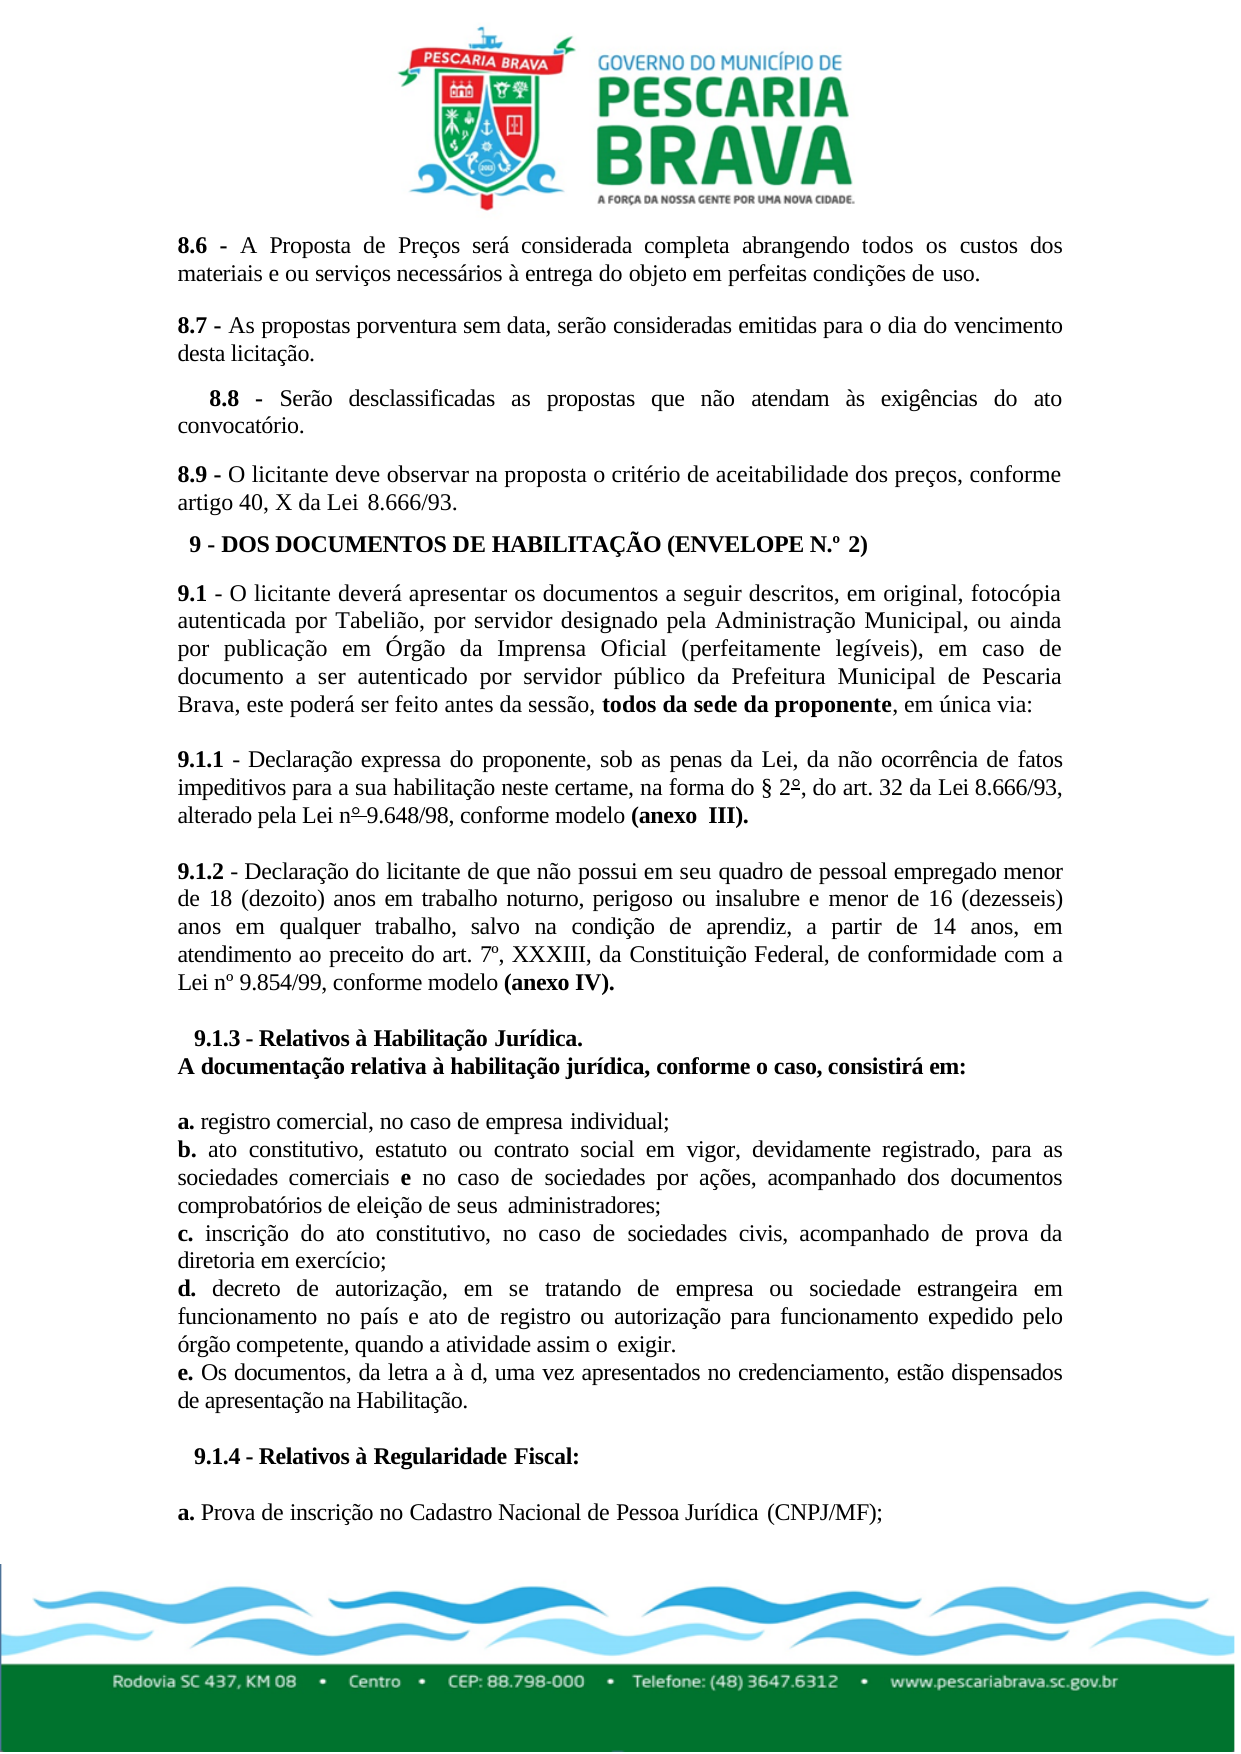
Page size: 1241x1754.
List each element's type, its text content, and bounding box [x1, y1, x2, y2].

text 9.1.2 - Declaração do licitante de que não possui em seu quadro de pessoal empregado menor de 18 (dezoito) anos em trabalho noturno, perigoso ou insalubre e menor de 16 (dezesseis) anos em qualquer trabalho, salvo na condição de aprendiz, a partir de 14 anos, em atendimento ao preceito do art. 7º, XXXIII, da Constituição Federal, de conformidade com a Lei nº 9.854/99, conforme modelo (anexo IV). [177, 857, 1063, 996]
picture [73, 0, 1159, 232]
text 9.1.4 - Relativos à Regularidade Fiscal: [177, 1442, 1063, 1470]
text 8.9 - O licitante deve observar na proposta o critério de aceitabilidade dos preços, conforme artigo 40, X da Lei 8.666/93. [177, 460, 1063, 516]
text c. inscrição do ato constitutivo, no caso de sociedades civis, acompanhado de prova da diretoria em exercício; [177, 1219, 1063, 1274]
text 9.1.3 - Relativos à Habilitação Jurídica. [177, 1024, 1063, 1051]
text 9 - DOS DOCUMENTOS DE HABILITAÇÃO (ENVELOPE N.º 2) [177, 530, 1063, 557]
text 8.6 - A Proposta de Preços será considerada completa abrangendo todos os custos dos materiais e ou serviços necessários à entrega do objeto em perfeitas condições de uso. [177, 232, 1063, 286]
picture [0, 1564, 1235, 1752]
text a. registro comercial, no caso de empresa individual; [177, 1107, 1063, 1135]
text e. Os documentos, da letra a à d, uma vez apresentados no credenciamento, estão dispensados de apresentação na Habilitação. [177, 1358, 1063, 1414]
text 9.1 - O licitante deverá apresentar os documentos a seguir descritos, em original, fotocópia autenticada por Tabelião, por servidor designado pela Administração Municipal, ou ainda por publicação em Órgão da Imprensa Oficial (perfeitamente legíveis), em caso de documento a ser autenticado por servidor público da Prefeitura Municipal de Pescaria Brava, este poderá ser feito antes da sessão, todos da sede da proponente, em única via: [177, 578, 1063, 717]
text d. decreto de autorização, em se tratando de empresa ou sociedade estrangeira em funcionamento no país e ato de registro ou autorização para funcionamento expedido pelo órgão competente, quando a atividade assim o exigir. [177, 1274, 1063, 1358]
text a. Prova de inscrição no Cadastro Nacional de Pessoa Jurídica (CNPJ/MF); [177, 1498, 1063, 1526]
text 9.1.1 - Declaração expressa do proponente, sob as penas da Lei, da não ocorrência de fatos impeditivos para a sua habilitação neste certame, na forma do § 2°, do art. 32 da Lei 8.666/93, alterado pela Lei n° 9.648/98, conforme modelo (anexo III). [177, 746, 1063, 829]
text 8.8 - Serão desclassificadas as propostas que não atendam às exigências do ato convocatório. [177, 384, 1063, 439]
text b. ato constitutivo, estatuto ou contrato social em vigor, devidamente registrado, para as sociedades comerciais e no caso de sociedades por ações, acompanhado dos documentos comprobatórios de eleição de seus administradores; [177, 1135, 1063, 1218]
text 8.7 - As propostas porventura sem data, serão consideradas emitidas para o dia do vencimento desta licitação. [177, 311, 1063, 366]
text A documentação relativa à habilitação jurídica, conforme o caso, consistirá em: [177, 1052, 1063, 1079]
